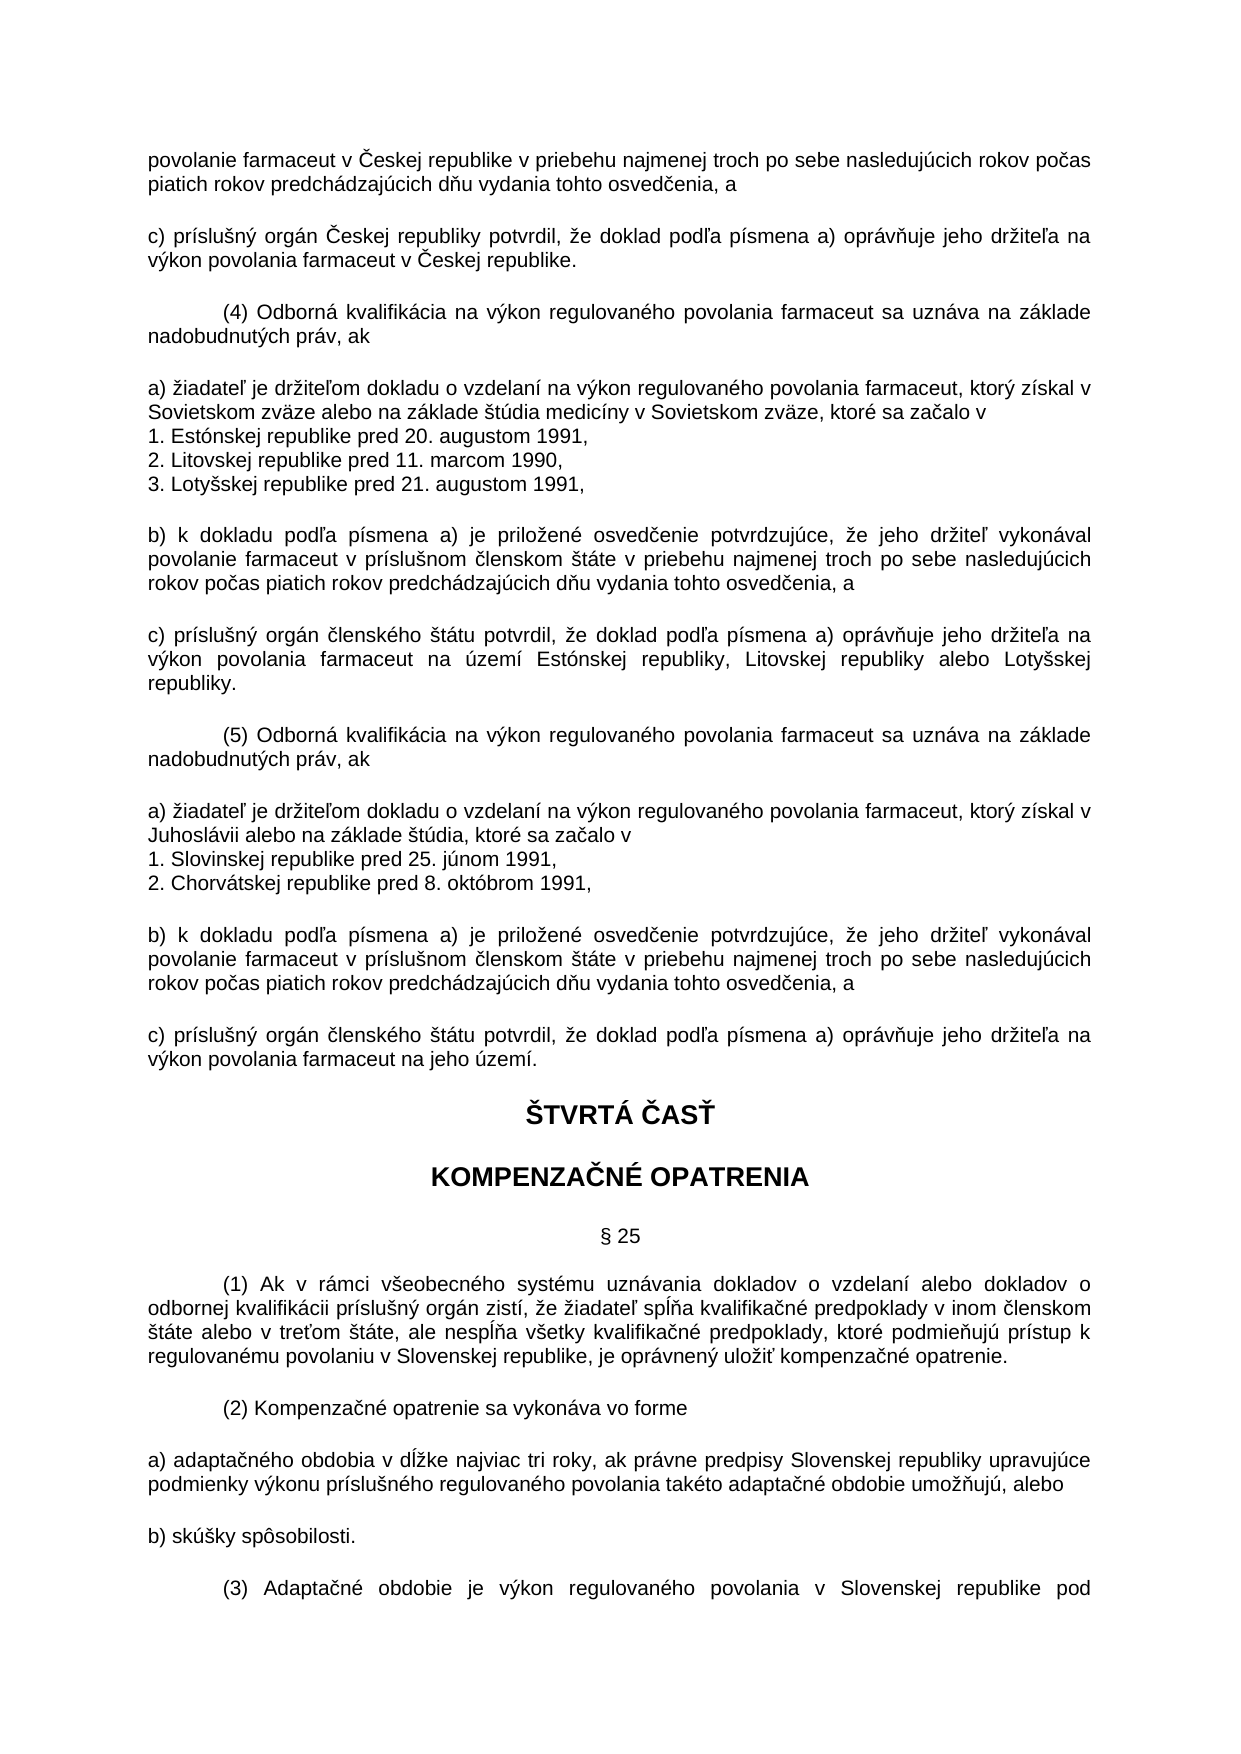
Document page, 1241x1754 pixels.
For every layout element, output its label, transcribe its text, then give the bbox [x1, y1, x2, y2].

text a) žiadateľ je držiteľom dokladu o vzdelaní na výkon regulovaného povolania farmaceut, ktorý získal v Sovietskom zväze alebo na základe štúdia medicíny v Sovietskom zväze, ktoré sa začalo v [148, 376, 1092, 423]
text (1) Ak v rámci všeobecného systému uznávania dokladov o vzdelaní alebo dokladov o odbornej kvalifikácii príslušný orgán zistí, že žiadateľ spĺňa kvalifikačné predpoklady v inom členskom štáte alebo v treťom štáte, ale nespĺňa všetky kvalifikačné predpoklady, ktoré podmieňujú prístup k regulovanému povolaniu v Slovenskej republike, je oprávnený uložiť kompenzačné opatrenie. [148, 1272, 1092, 1367]
text KOMPENZAČNÉ OPATRENIA [148, 1161, 1092, 1192]
text 3. Lotyšskej republike pred 21. augustom 1991, [148, 471, 1092, 495]
text c) príslušný orgán členského štátu potvrdil, že doklad podľa písmena a) oprávňuje jeho držiteľa na výkon povolania farmaceut na jeho území. [148, 1023, 1092, 1071]
text 1. Slovinskej republike pred 25. júnom 1991, [148, 847, 1092, 871]
text § 25 [148, 1224, 1092, 1248]
text c) príslušný orgán členského štátu potvrdil, že doklad podľa písmena a) oprávňuje jeho držiteľa na výkon povolania farmaceut na území Estónskej republiky, Litovskej republiky alebo Lotyšskej republiky. [148, 623, 1092, 695]
text c) príslušný orgán Českej republiky potvrdil, že doklad podľa písmena a) oprávňuje jeho držiteľa na výkon povolania farmaceut v Českej republike. [148, 224, 1092, 272]
text ŠTVRTÁ ČASŤ [148, 1099, 1092, 1130]
text b) k dokladu podľa písmena a) je priložené osvedčenie potvrdzujúce, že jeho držiteľ vykonával povolanie farmaceut v príslušnom členskom štáte v priebehu najmenej troch po sebe nasledujúcich rokov počas piatich rokov predchádzajúcich dňu vydania tohto osvedčenia, a [148, 523, 1092, 595]
text 1. Estónskej republike pred 20. augustom 1991, [148, 423, 1092, 447]
text a) žiadateľ je držiteľom dokladu o vzdelaní na výkon regulovaného povolania farmaceut, ktorý získal v Juhoslávii alebo na základe štúdia, ktoré sa začalo v [148, 799, 1092, 847]
text a) adaptačného obdobia v dĺžke najviac tri roky, ak právne predpisy Slovenskej republiky upravujúce podmienky výkonu príslušného regulovaného povolania takéto adaptačné obdobie umožňujú, alebo [148, 1447, 1092, 1495]
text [148, 148, 1092, 196]
text b) skúšky spôsobilosti. [148, 1523, 1092, 1547]
text (5) Odborná kvalifikácia na výkon regulovaného povolania farmaceut sa uznáva na základe nadobudnutých práv, ak [148, 723, 1092, 771]
text b) k dokladu podľa písmena a) je priložené osvedčenie potvrdzujúce, že jeho držiteľ vykonával povolanie farmaceut v príslušnom členskom štáte v priebehu najmenej troch po sebe nasledujúcich rokov počas piatich rokov predchádzajúcich dňu vydania tohto osvedčenia, a [148, 923, 1092, 995]
text 2. Litovskej republike pred 11. marcom 1990, [148, 447, 1092, 471]
text (2) Kompenzačné opatrenie sa vykonáva vo forme [148, 1396, 1092, 1419]
text 2. Chorvátskej republike pred 8. októbrom 1991, [148, 871, 1092, 895]
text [148, 1575, 1092, 1599]
text (4) Odborná kvalifikácia na výkon regulovaného povolania farmaceut sa uznáva na základe nadobudnutých práv, ak [148, 299, 1092, 347]
